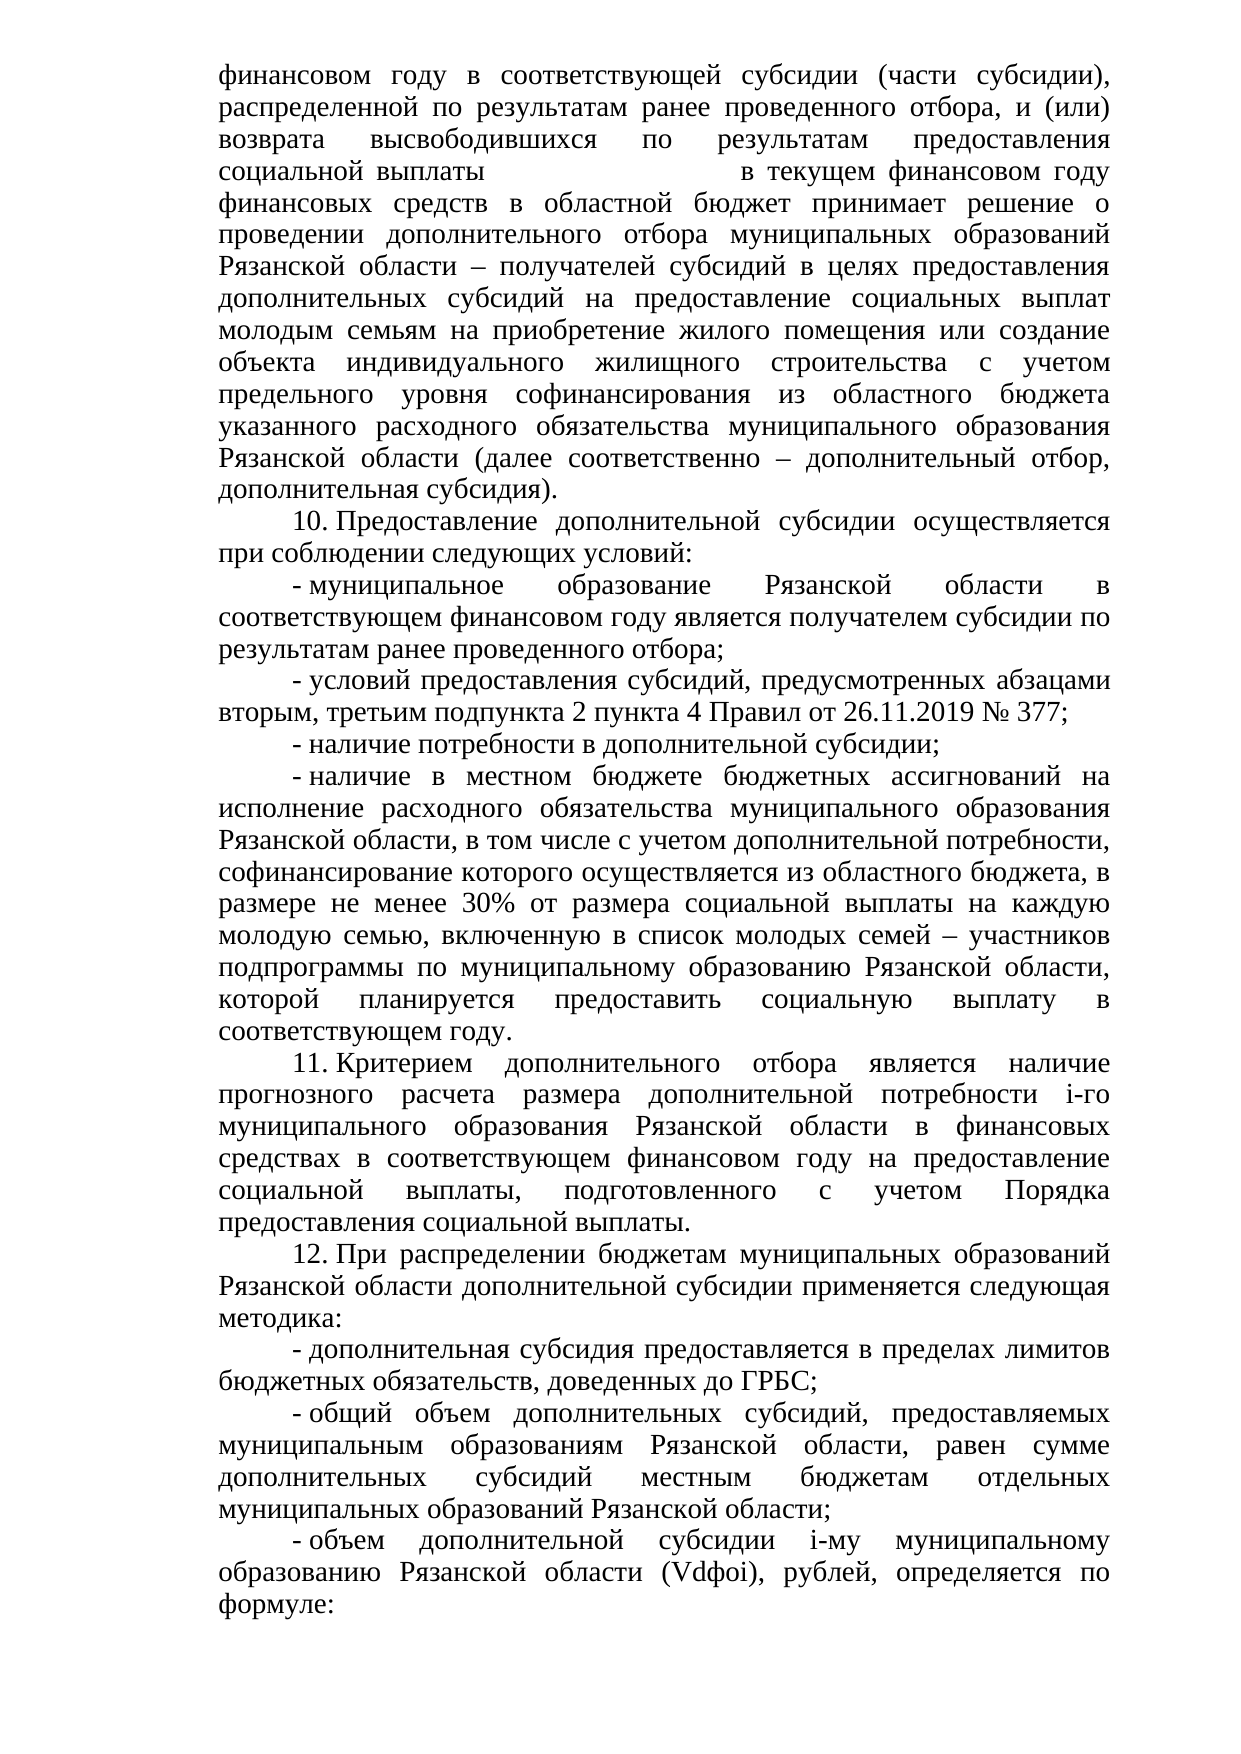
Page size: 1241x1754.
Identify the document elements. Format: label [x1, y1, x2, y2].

table_cell [207, 59, 1122, 1620]
